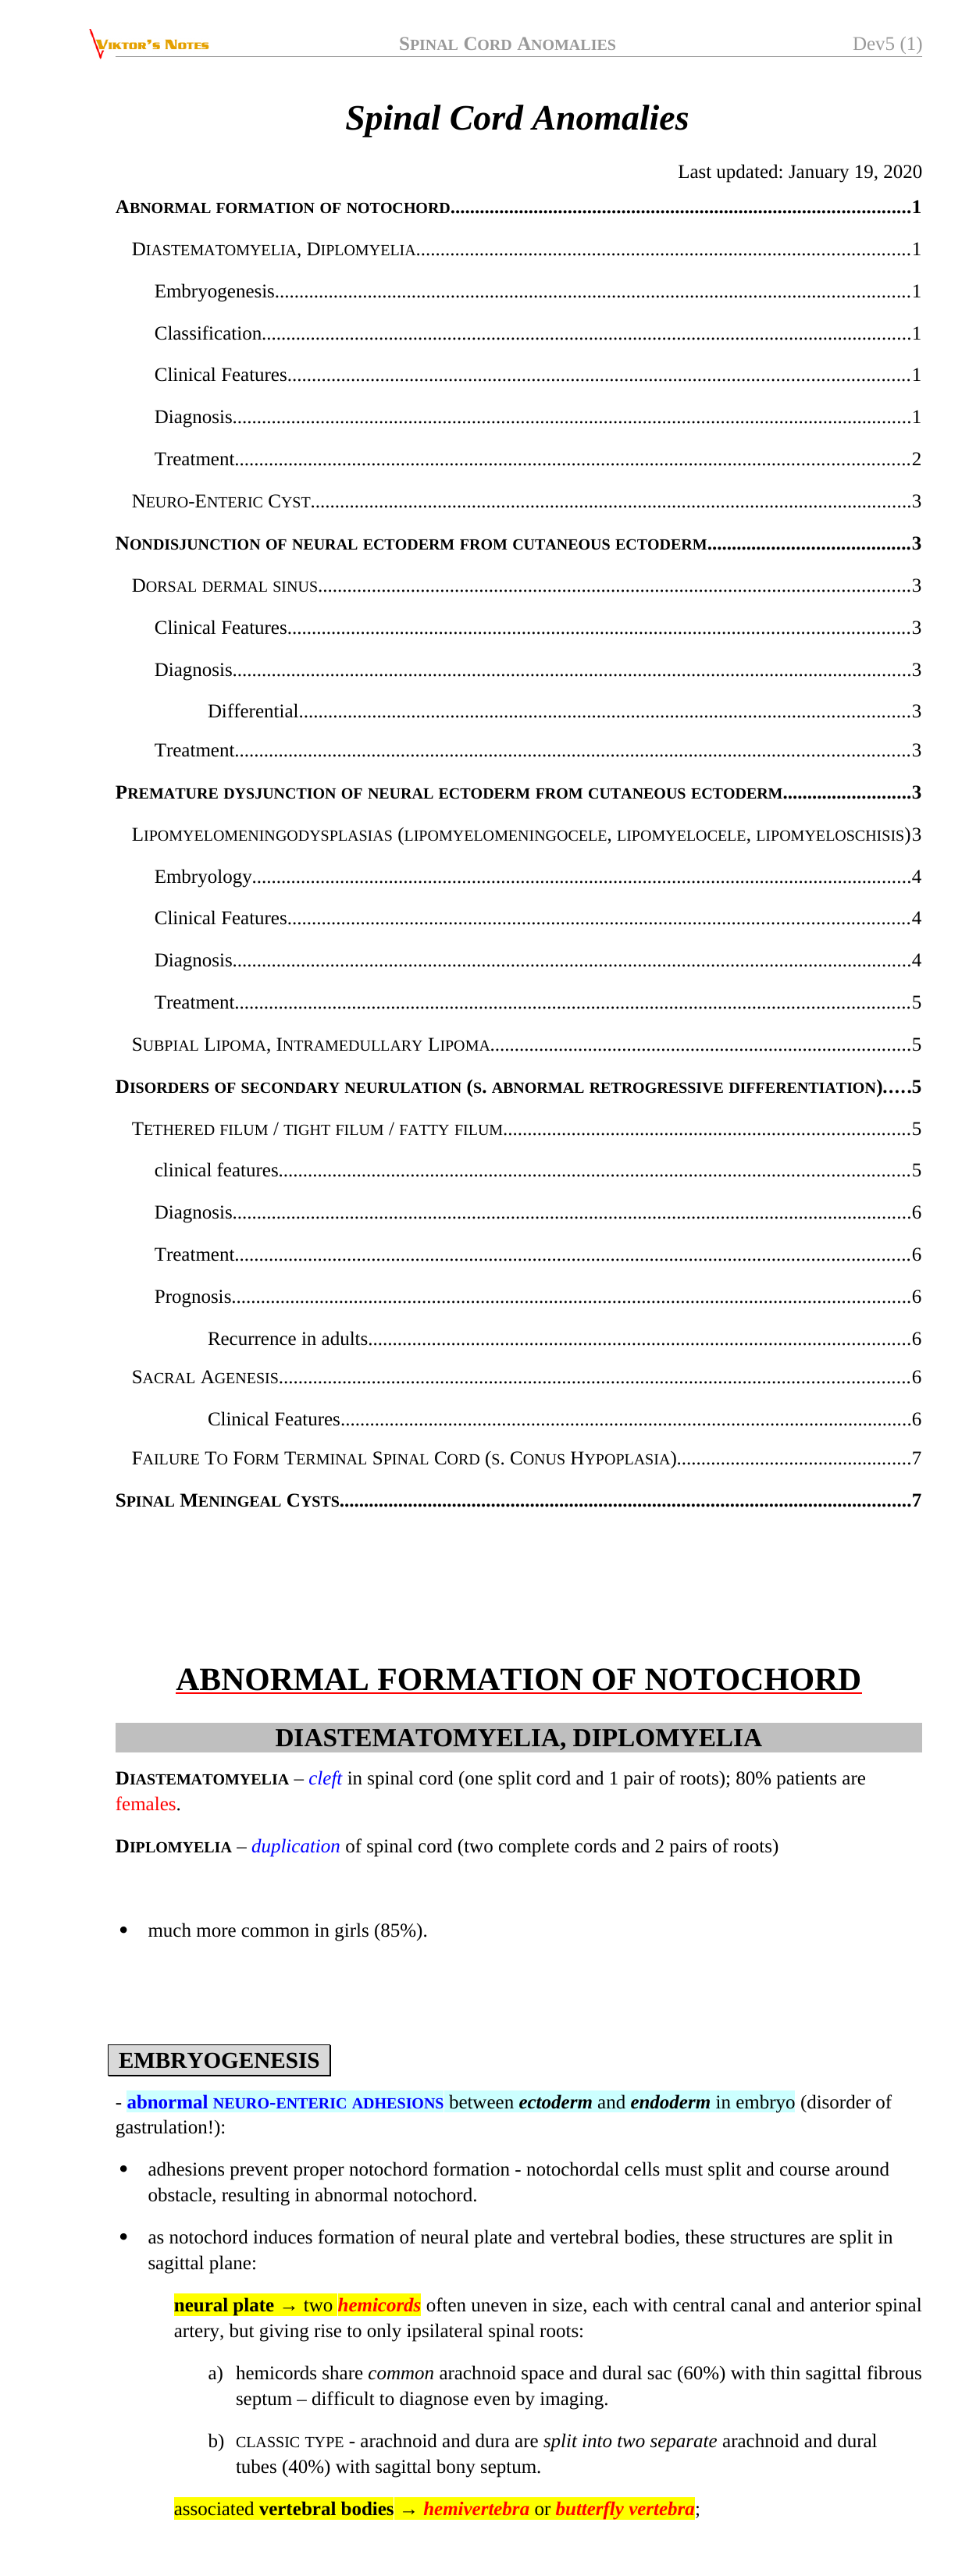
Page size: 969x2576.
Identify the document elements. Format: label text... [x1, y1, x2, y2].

text Diagnosis 4 [155, 948, 922, 971]
text Diagnosis 3 [155, 658, 922, 680]
text Neuro-Enteric Cyst 3 [131, 489, 922, 512]
text Recurrence in adults 6 [208, 1327, 922, 1350]
text neural plate → two hemicords often uneven in size, each with central canal and anterior spinal artery, but giving rise to only ipsilateral spinal roots: [174, 2293, 922, 2342]
text Embryogenesis 1 [155, 279, 922, 302]
text Treatment 5 [155, 991, 922, 1013]
list hemicords share common arachnoid space and dural sac (60%) with thin sagittal fibrous septum – difficult to diagnose even by imaging. [208, 2361, 922, 2410]
text Clinical Features 1 [155, 364, 922, 386]
text Clinical Features 3 [155, 616, 922, 638]
text Spinal Meningeal Cysts 7 [116, 1489, 922, 1511]
text Disorders of secondary neurulation (s. abnormal retrogressive differentiation) 5 [116, 1075, 922, 1098]
list adhesions prevent proper notochord formation - notochordal cells must split and course around obstacle, resulting in abnormal notochord. [120, 2158, 922, 2206]
text Prognosis 6 [155, 1285, 922, 1308]
picture [87, 29, 210, 61]
text Last updated: January 18, 2020 [116, 160, 922, 182]
text Diastematomyelia, Diplomyelia 1 [131, 237, 922, 260]
text - abnormal neuro-enteric adhesions between ectoderm and endoderm in embryo (disorder of gastrulation!): [116, 2090, 922, 2138]
text Dorsal dermal sinus 3 [131, 574, 922, 596]
text Diagnosis 6 [155, 1201, 922, 1223]
text Diagnosis 1 [155, 405, 922, 428]
text Nondisjunction of neural ectoderm from cutaneous ectoderm 3 [116, 532, 922, 554]
text Treatment 3 [155, 738, 922, 761]
text Classification 1 [155, 322, 922, 344]
text Treatment 2 [155, 447, 922, 470]
list much more common in girls (85%). [120, 1919, 922, 1941]
text Differential 3 [208, 699, 922, 722]
text Failure To Form Terminal Spinal Cord (s. Conus Hypoplasia) 7 [131, 1446, 922, 1469]
text Treatment 6 [155, 1243, 922, 1265]
list as notochord induces formation of neural plate and vertebral bodies, these structures are split in sagittal plane: [120, 2226, 922, 2274]
text Clinical Features 4 [155, 906, 922, 929]
text Embryogenesis [109, 2045, 330, 2075]
list classic type - arachnoid and dura are split into two separate arachnoid and dural tubes (40%) with sagittal bony septum. [208, 2429, 922, 2478]
text associated vertebral bodies → hemivertebra or butterfly vertebra; [695, 2497, 922, 2520]
text Sacral Agenesis 6 [131, 1365, 922, 1388]
text Clinical Features 6 [208, 1407, 922, 1430]
text Embryology 4 [155, 865, 922, 887]
text Abnormal formation of notochord 1 [116, 195, 922, 218]
title Spinal Cord Anomalies [116, 96, 922, 137]
text Diastematomyelia – cleft in spinal cord (one split cord and 1 pair of roots); 80% patients are females. [116, 1767, 922, 1815]
text Diastematomyelia, Diplomyelia [116, 1723, 922, 1752]
text Diplomyelia – duplication of spinal cord (two complete cords and 2 pairs of roots) [116, 1834, 922, 1857]
text Subpial Lipoma, Intramedullary Lipoma 5 [131, 1033, 922, 1055]
text Abnormal formation of notochord [116, 1660, 922, 1697]
text clinical features 5 [155, 1158, 922, 1181]
text Lipomyelomeningodysplasias (lipomyelomeningocele, lipomyelocele, lipomyeloschisis) 3 [131, 823, 922, 845]
text Premature dysjunction of neural ectoderm from cutaneous ectoderm 3 [116, 781, 922, 803]
text Tethered filum / tight filum / fatty filum 5 [131, 1117, 922, 1139]
